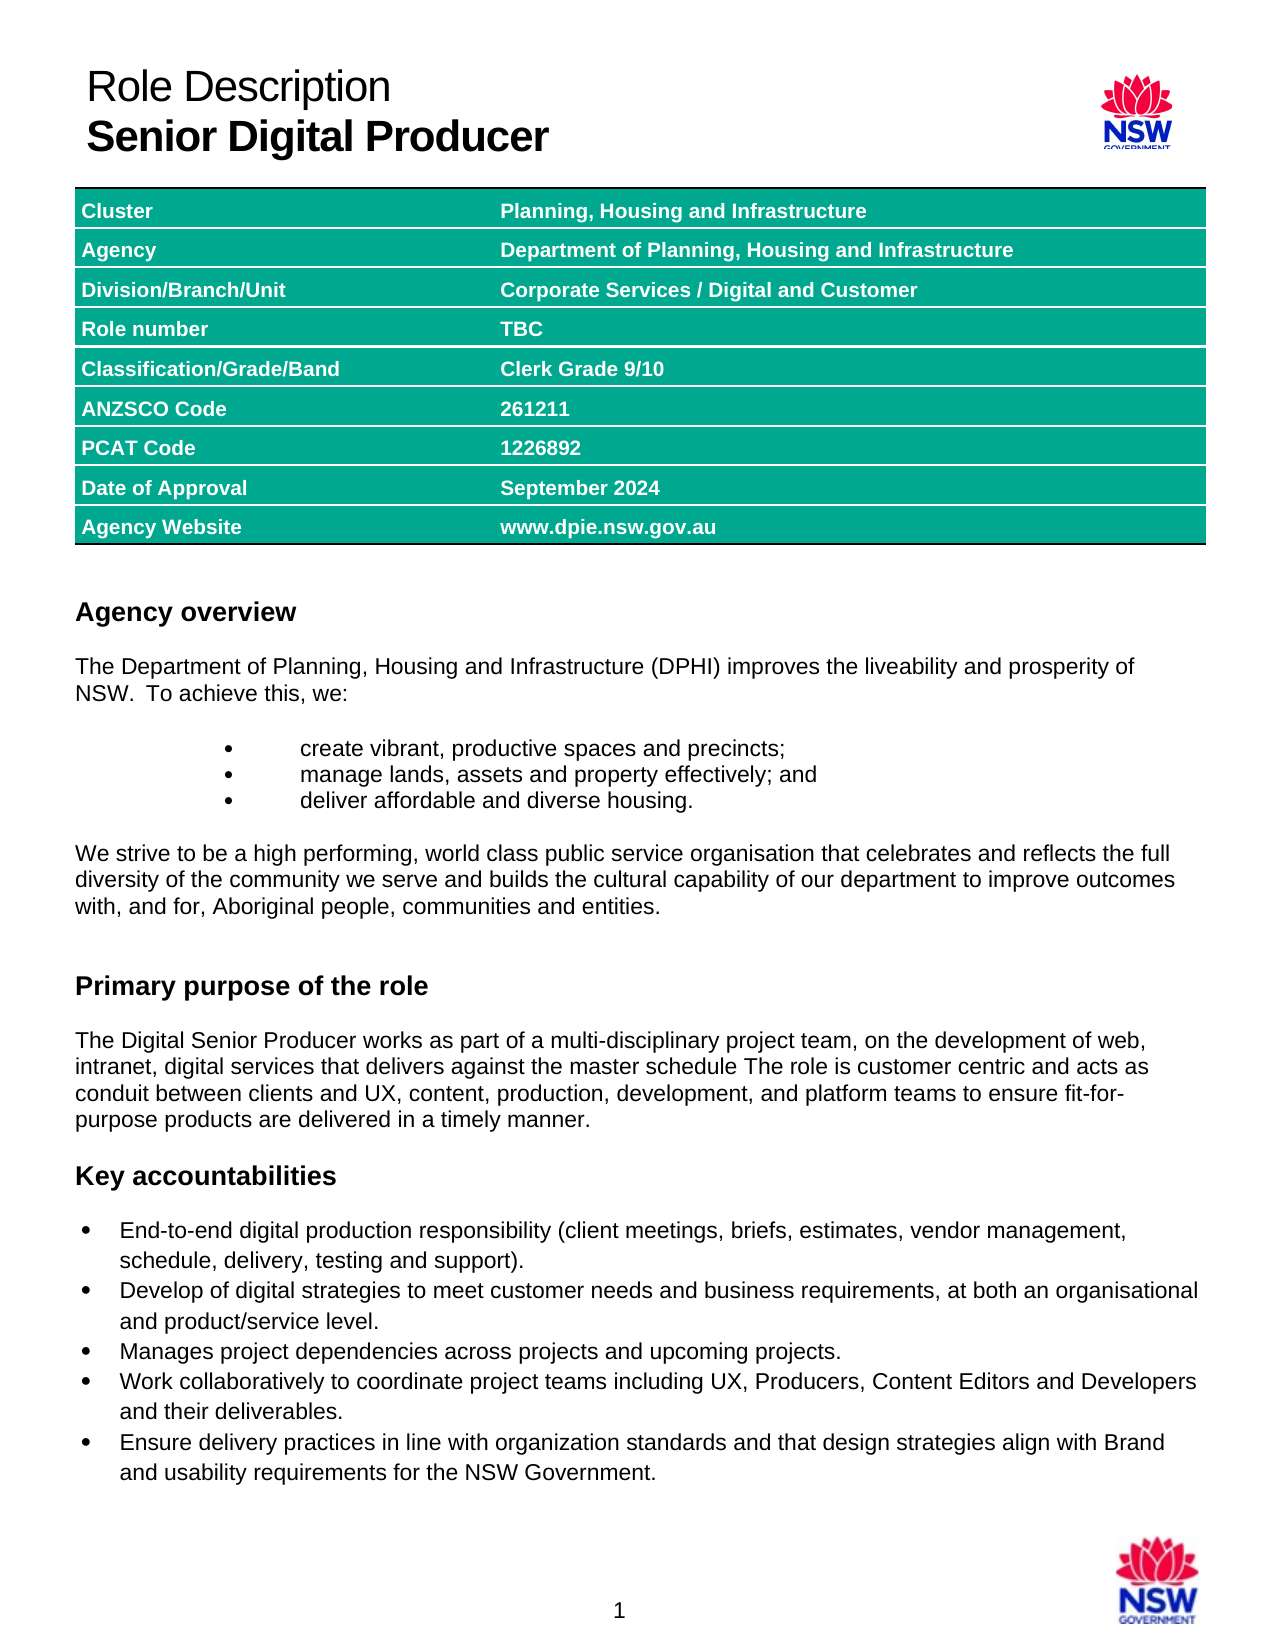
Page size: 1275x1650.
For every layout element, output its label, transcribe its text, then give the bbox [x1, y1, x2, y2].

table_header Planning, Housing and Infrastructure [494, 189, 1206, 227]
text The Department of Planning, Housing and Infrastructure (DPHI) improves the liveability and prosperity of NSW. To achieve this, we: [75, 653, 1200, 734]
list manage lands, assets and property effectively; and [225, 761, 1200, 787]
table_cell Classification/Grade/Band [75, 348, 494, 385]
list End-to-end digital production responsibility (client meetings, briefs, estimates, vendor management, schedule, delivery, testing and support). [82, 1217, 1200, 1274]
list Ensure delivery practices in line with organization standards and that design strategies align with Brand and usability requirements for the NSW Government. [82, 1428, 1200, 1485]
table_cell Corporate Services / Digital and Customer [494, 268, 1206, 306]
picture [1115, 1535, 1199, 1624]
table_cell Date of Approval [75, 466, 494, 504]
list Work collaboratively to coordinate project teams including UX, Producers, Content Editors and Developers and their deliverables. [82, 1368, 1200, 1425]
text Agency overview [75, 596, 1200, 628]
table_cell Agency [75, 229, 494, 266]
table_cell 261211 [494, 387, 1206, 424]
table_cell ANZSCO Code [75, 387, 494, 424]
text The Digital Senior Producer works as part of a multi-disciplinary project team, on the development of web, intranet, digital services that delivers against the master schedule The role is customer centric and acts as conduit between clients and UX, content, production, development, and platform teams to ensure fit-for-purpose products are delivered in a timely manner. [75, 1027, 1200, 1132]
table_cell PCAT Code [75, 427, 494, 464]
table_cell Department of Planning, Housing and Infrastructure [494, 229, 1206, 266]
table_cell Clerk Grade 9/10 [494, 348, 1206, 385]
list create vibrant, productive spaces and precincts; [225, 734, 1200, 761]
text Primary purpose of the role [75, 970, 1200, 1001]
list deliver affordable and diverse housing. [225, 787, 1200, 814]
table_cell Role number [75, 308, 494, 345]
table_cell Agency Website [75, 506, 494, 543]
list Develop of digital strategies to meet customer needs and business requirements, at both an organisational and product/service level. [82, 1277, 1200, 1334]
table_cell September 2024 [494, 466, 1206, 504]
text Key accountabilities [75, 1160, 1200, 1192]
list Manages project dependencies across projects and upcoming projects. [82, 1338, 1200, 1364]
text We strive to be a high performing, world class public service organisation that celebrates and reflects the full diversity of the community we serve and builds the cultural capability of our department to improve outcomes with, and for, Aboriginal people, communities and entities. [75, 814, 1200, 919]
table_cell 1226892 [494, 427, 1206, 464]
picture [1100, 73, 1173, 149]
table_cell www.dpie.nsw.gov.au [494, 506, 1206, 543]
table_header Cluster [75, 189, 494, 227]
table_cell TBC [494, 308, 1206, 345]
table_cell Division/Branch/Unit [75, 268, 494, 306]
